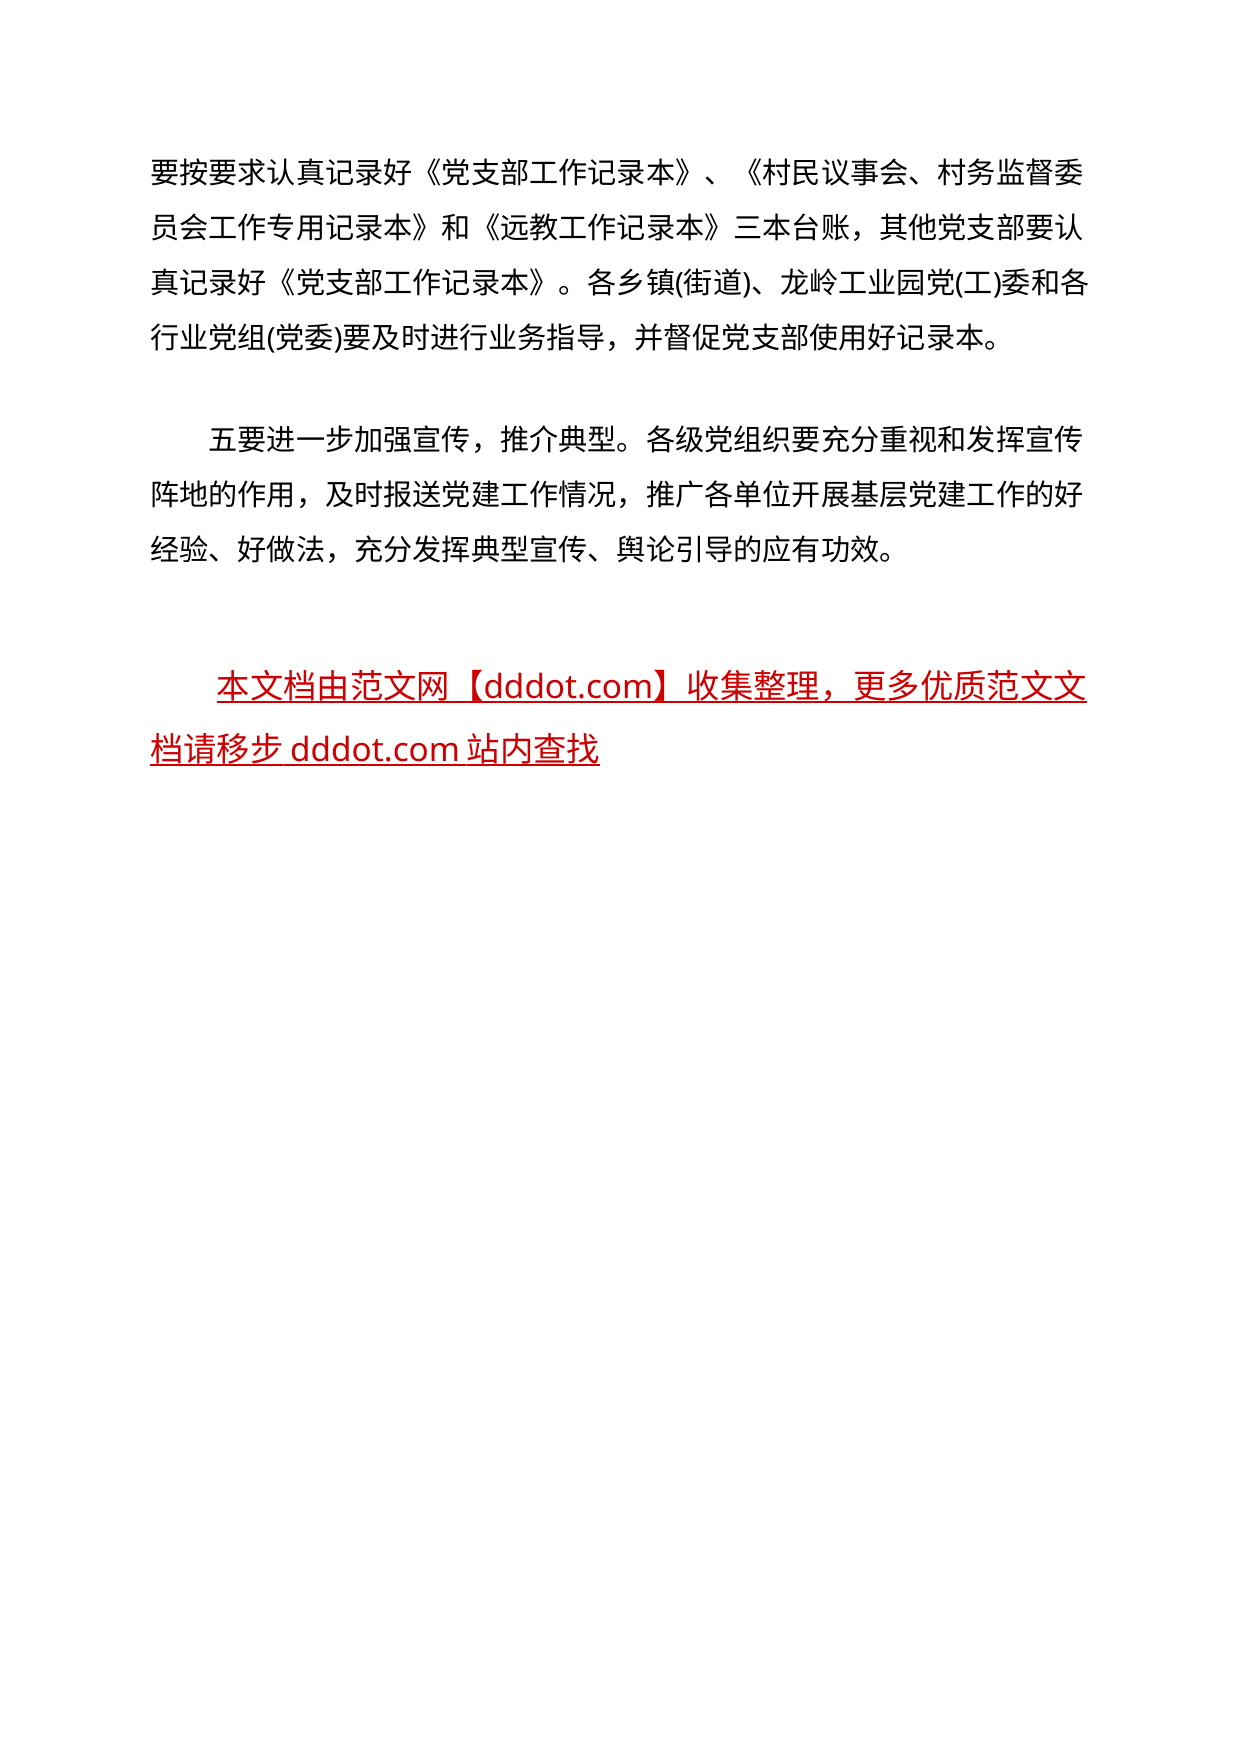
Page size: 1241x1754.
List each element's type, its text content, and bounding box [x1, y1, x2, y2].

text 本文档由范文网【dddot.com】收集整理，更多优质范文文档请移步dddot.com站内查找 [150, 659, 1090, 771]
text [150, 150, 1090, 357]
text 五要进一步加强宣传，推介典型。各级党组织要充分重视和发挥宣传阵地的作用，及时报送党建工作情况，推广各单位开展基层党建工作的好经验、好做法，充分发挥典型宣传、舆论引导的应有功效。 [150, 417, 1090, 569]
